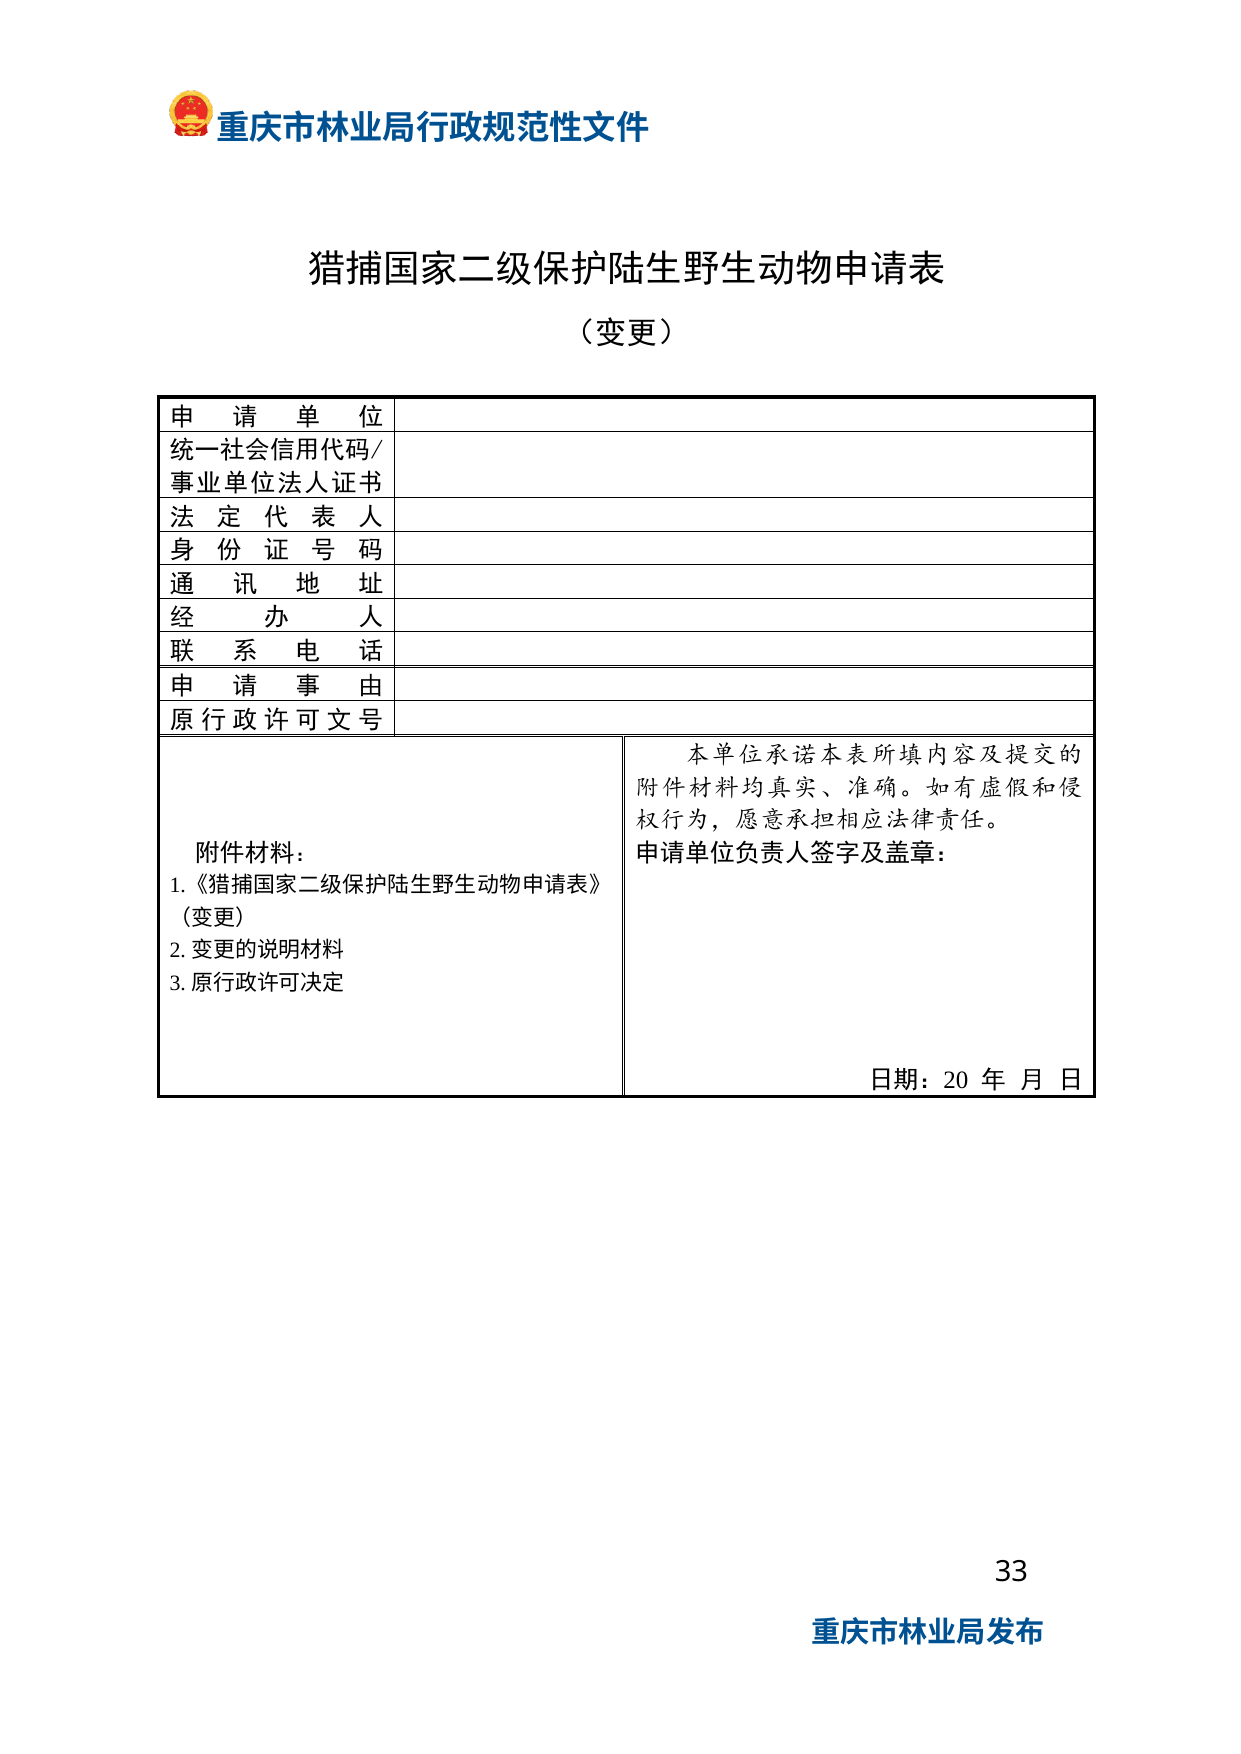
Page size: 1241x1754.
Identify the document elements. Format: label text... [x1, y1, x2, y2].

text （变更） [165, 298, 1087, 363]
table_cell 联系电话 [160, 632, 394, 665]
table_header [395, 399, 1093, 431]
table_cell 本单位承诺本表所填内容及提交的附件材料均真实、准确。如有虚假和侵权行为，愿意承担相应法律责任。 申请单位负责人签字及盖章： 日期：20 年 月 日 [625, 737, 1093, 1094]
table_cell 申请事由 [160, 668, 394, 700]
table_cell 身份证号码 [160, 532, 394, 564]
table_cell 统一社会信用代码/ 事业单位法人证书 [160, 432, 394, 497]
table_cell 法定代表人 [160, 498, 394, 531]
table_cell [395, 498, 1093, 531]
table_cell [395, 532, 1093, 564]
table_cell 经办人 [160, 599, 394, 631]
table_cell [395, 668, 1093, 700]
table_cell [395, 701, 1093, 734]
table_cell [395, 565, 1093, 598]
text 猎捕国家二级保护陆生野生动物申请表 [165, 233, 1087, 298]
table_cell [395, 432, 1093, 497]
table_cell 附件材料： 1.《猎捕国家二级保护陆生野生动物申请表》（变更） 2. 变更的说明材料 3. 原行政许可决定 [160, 737, 622, 1094]
table_cell 通讯地址 [160, 565, 394, 598]
table_cell [395, 632, 1093, 665]
table_cell 原行政许可文号 [160, 701, 394, 734]
table_cell [395, 599, 1093, 631]
picture [165, 88, 217, 140]
table_header 申请单位 [160, 399, 394, 431]
